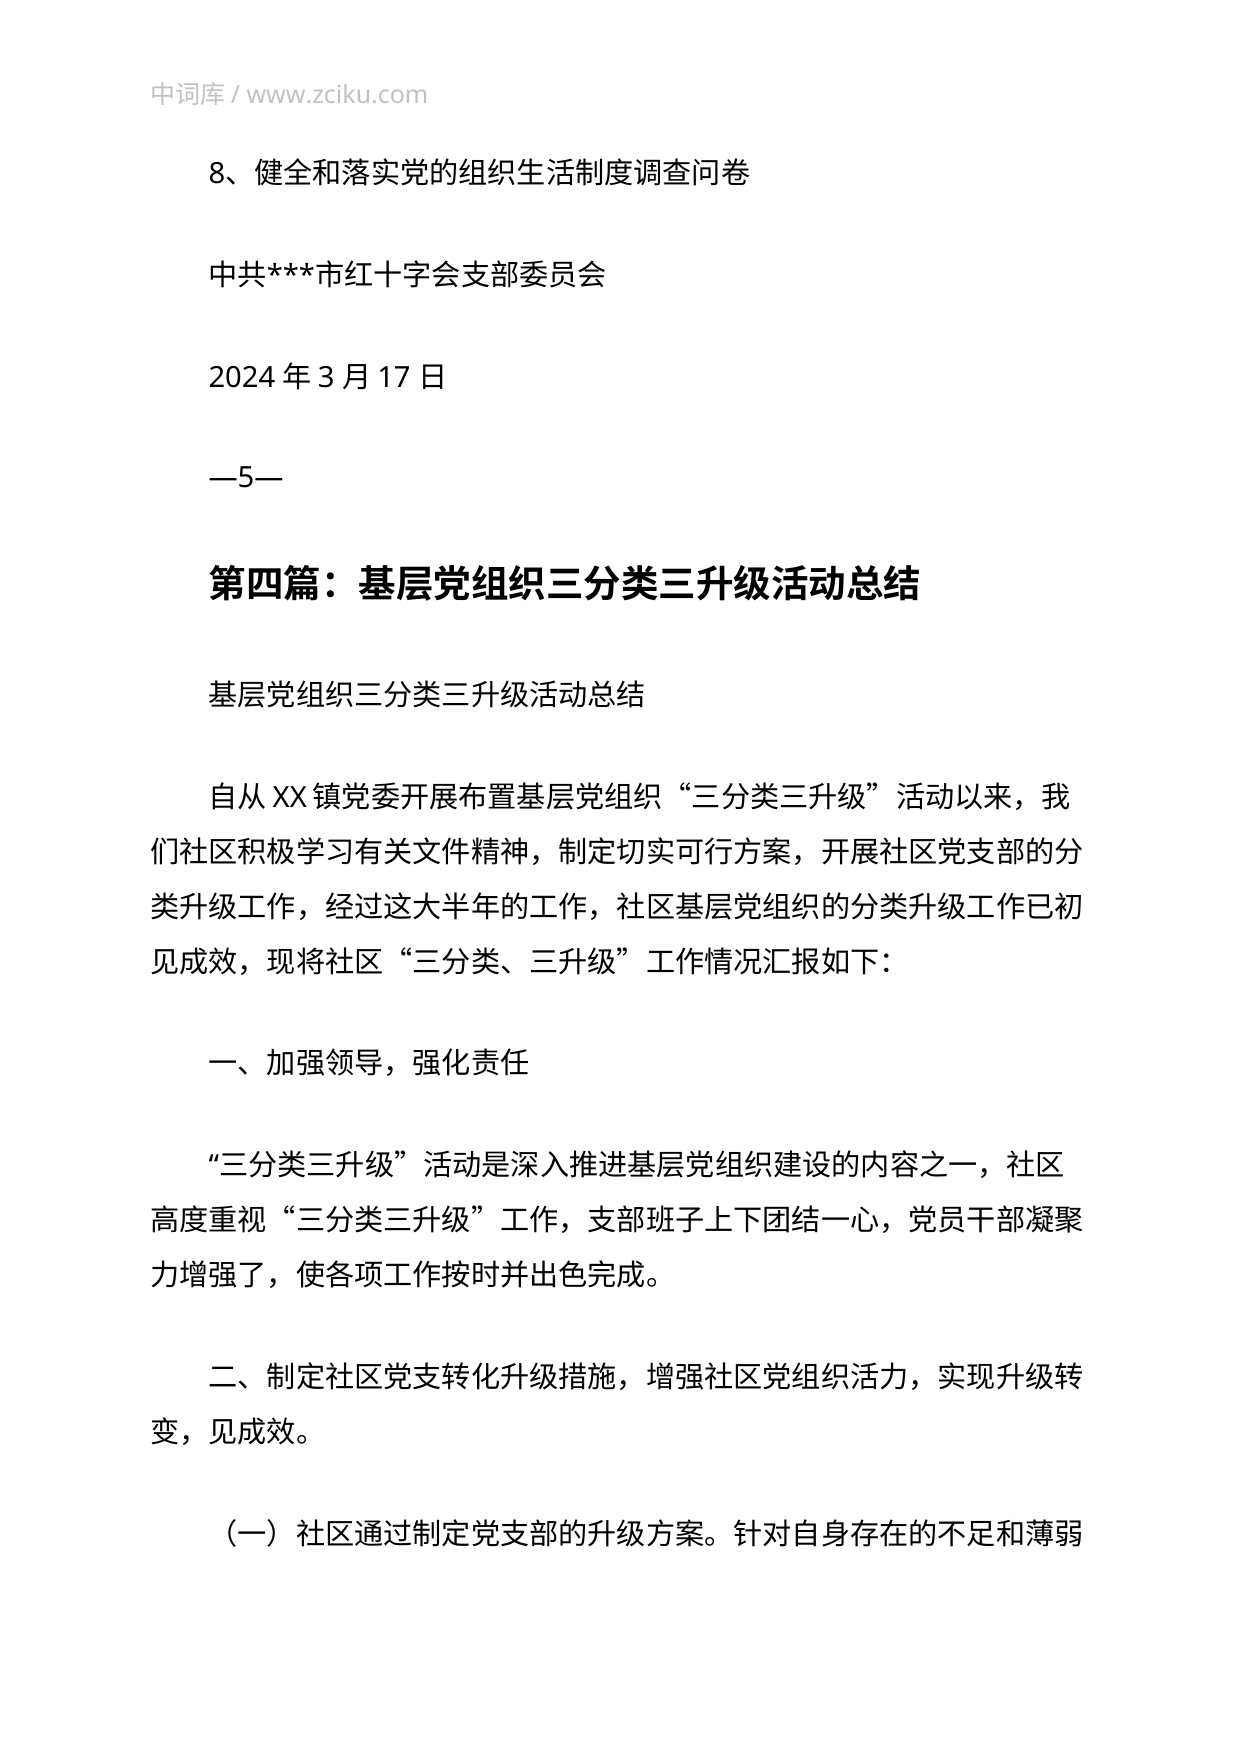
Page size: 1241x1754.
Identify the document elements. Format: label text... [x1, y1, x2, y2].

text 基层党组织三分类三升级活动总结 [150, 672, 1090, 714]
text 二、制定社区党支转化升级措施，增强社区党组织活力，实现升级转变，见成效。 [150, 1353, 1090, 1451]
text 自从XX镇党委开展布置基层党组织“三分类三升级”活动以来，我们社区积极学习有关文件精神，制定切实可行方案，开展社区党支部的分类升级工作，经过这大半年的工作，社区基层党组织的分类升级工作已初见成效，现将社区“三分类、三升级”工作情况汇报如下： [150, 773, 1090, 981]
text 第四篇：基层党组织三分类三升级活动总结 [150, 554, 1090, 609]
text 8、健全和落实党的组织生活制度调查问卷 [150, 150, 1090, 192]
text —5— [150, 456, 1090, 496]
text 一、加强领导，强化责任 [150, 1040, 1090, 1082]
text “三分类三升级”活动是深入推进基层党组织建设的内容之一，社区高度重视“三分类三升级”工作，支部班子上下团结一心，党员干部凝聚力增强了，使各项工作按时并出色完成。 [150, 1142, 1090, 1294]
text 2024 年3 月17 日 [150, 354, 1090, 396]
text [150, 1510, 1090, 1552]
text 中共***市红十字会支部委员会 [150, 252, 1090, 294]
